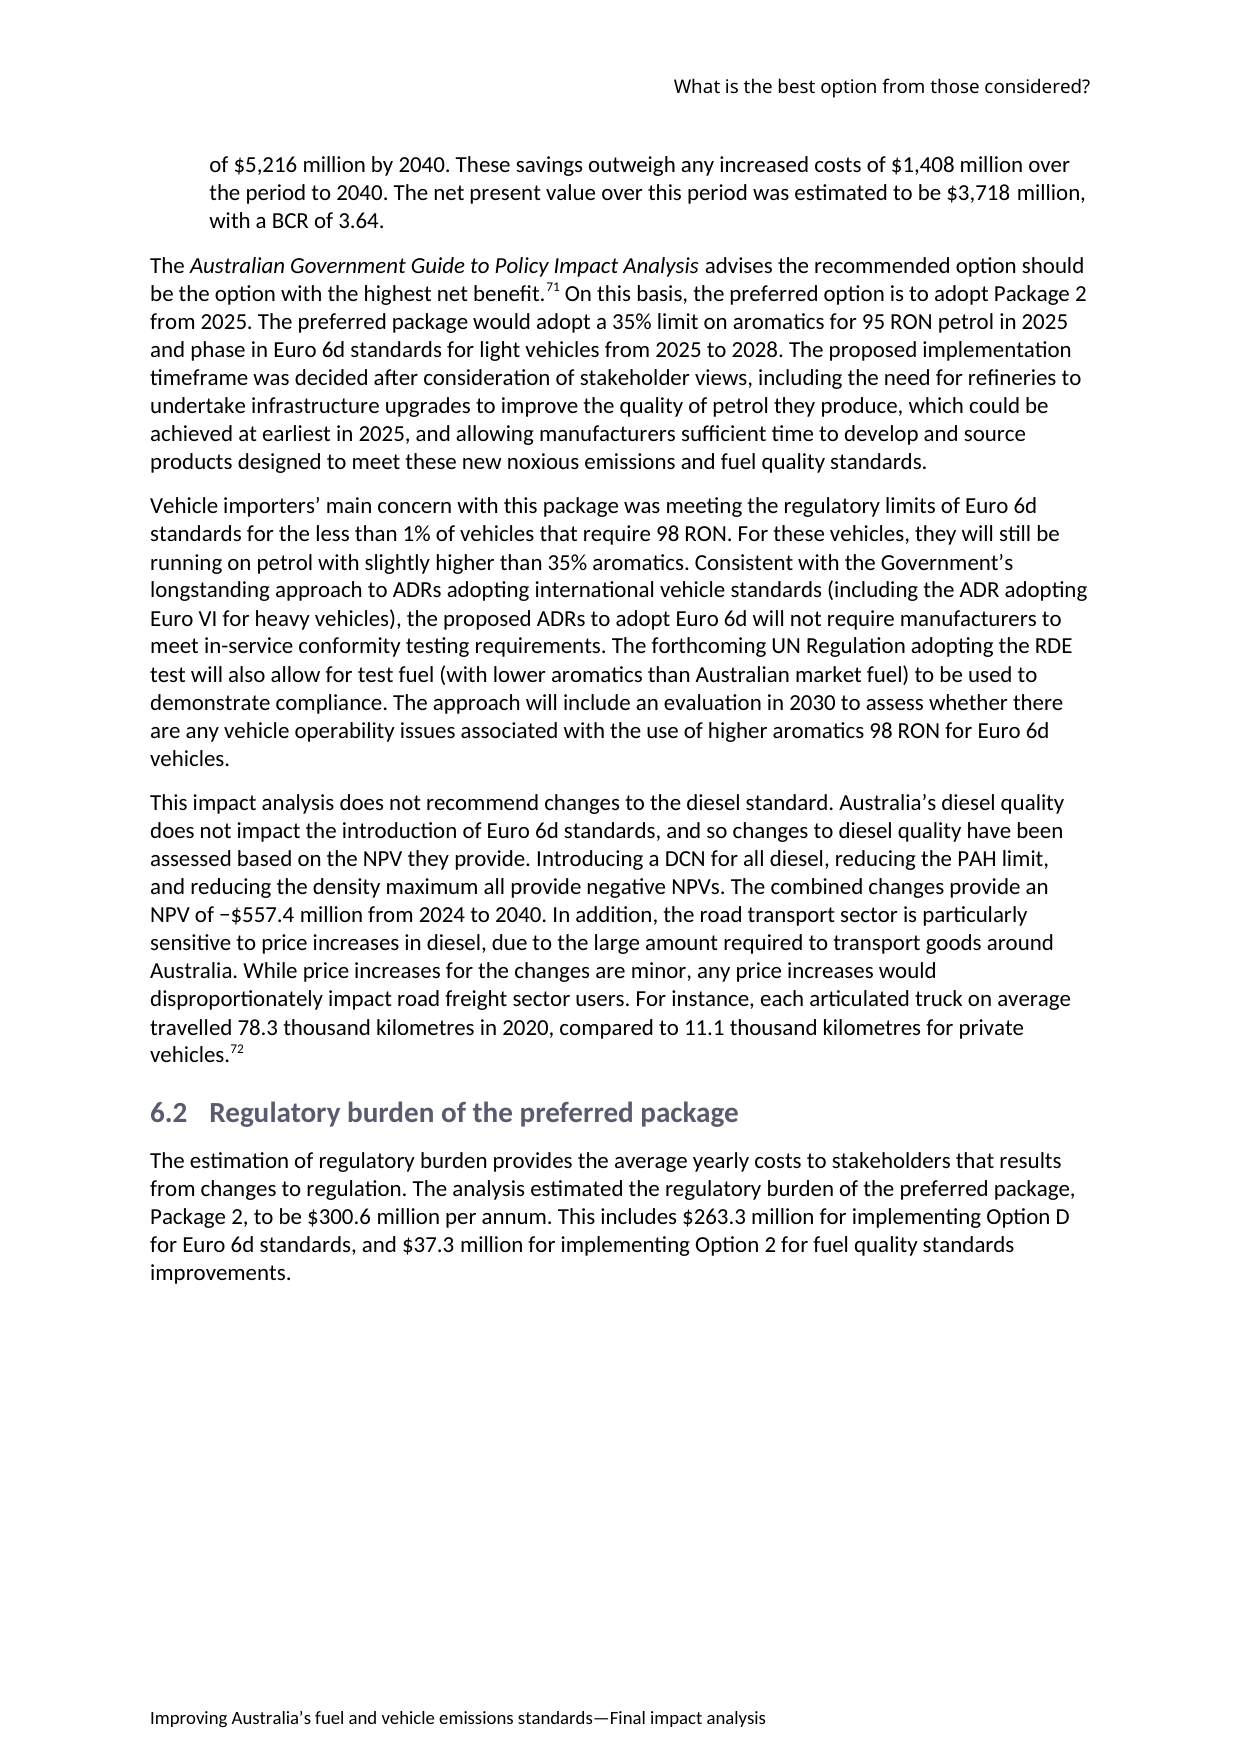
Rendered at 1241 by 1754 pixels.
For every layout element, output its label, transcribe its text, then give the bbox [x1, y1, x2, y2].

subtitle 6.2 Regulatory burden of the preferred package [150, 1094, 1090, 1129]
text This impact analysis does not recommend changes to the diesel standard. Australia’s diesel quality does not impact the introduction of Euro 6d standards, and so changes to diesel quality have been assessed based on the NPV they provide. Introducing a DCN for all diesel, reducing the PAH limit, and reducing the density maximum all provide negative NPVs. The combined changes provide an NPV of −$557.4 million from 2024 to 2040. In addition, the road transport sector is particularly sensitive to price increases in diesel, due to the large amount required to transport goods around Australia. While price increases for the changes are minor, any price increases would disproportionately impact road freight sector users. For instance, each articulated truck on average travelled 78.3 thousand kilometres in 2020, compared to 11.1 thousand kilometres for private vehicles. [150, 788, 1090, 1069]
text The estimation of regulatory burden provides the average yearly costs to stakeholders that results from changes to regulation. The analysis estimated the regulatory burden of the preferred package, Package 2, to be $300.6 million per annum. This includes $263.3 million for implementing Option D for Euro 6d standards, and $37.3 million for implementing Option 2 for fuel quality standards improvements. [150, 1146, 1090, 1286]
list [150, 150, 1090, 234]
text The Australian Government Guide to Policy Impact Analysis advises the recommended option should be the option with the highest net benefit. On this basis, the preferred option is to adopt Package 2 from 2025. The preferred package would adopt a 35% limit on aromatics for 95 RON petrol in 2025 and phase in Euro 6d standards for light vehicles from 2025 to 2028. The proposed implementation timeframe was decided after consideration of stakeholder views, including the need for refineries to undertake infrastructure upgrades to improve the quality of petrol they produce, which could be achieved at earliest in 2025, and allowing manufacturers sufficient time to develop and source products designed to meet these new noxious emissions and fuel quality standards. [150, 251, 1090, 475]
text Vehicle importers’ main concern with this package was meeting the regulatory limits of Euro 6d standards for the less than 1% of vehicles that require 98 RON. For these vehicles, they will still be running on petrol with slightly higher than 35% aromatics. Consistent with the Government’s longstanding approach to ADRs adopting international vehicle standards (including the ADR adopting Euro VI for heavy vehicles), the proposed ADRs to adopt Euro 6d will not require manufacturers to meet in-service conformity testing requirements. The forthcoming UN Regulation adopting the RDE test will also allow for test fuel (with lower aromatics than Australian market fuel) to be used to demonstrate compliance. The approach will include an evaluation in 2030 to assess whether there are any vehicle operability issues associated with the use of higher aromatics 98 RON for Euro 6d vehicles. [150, 492, 1090, 772]
